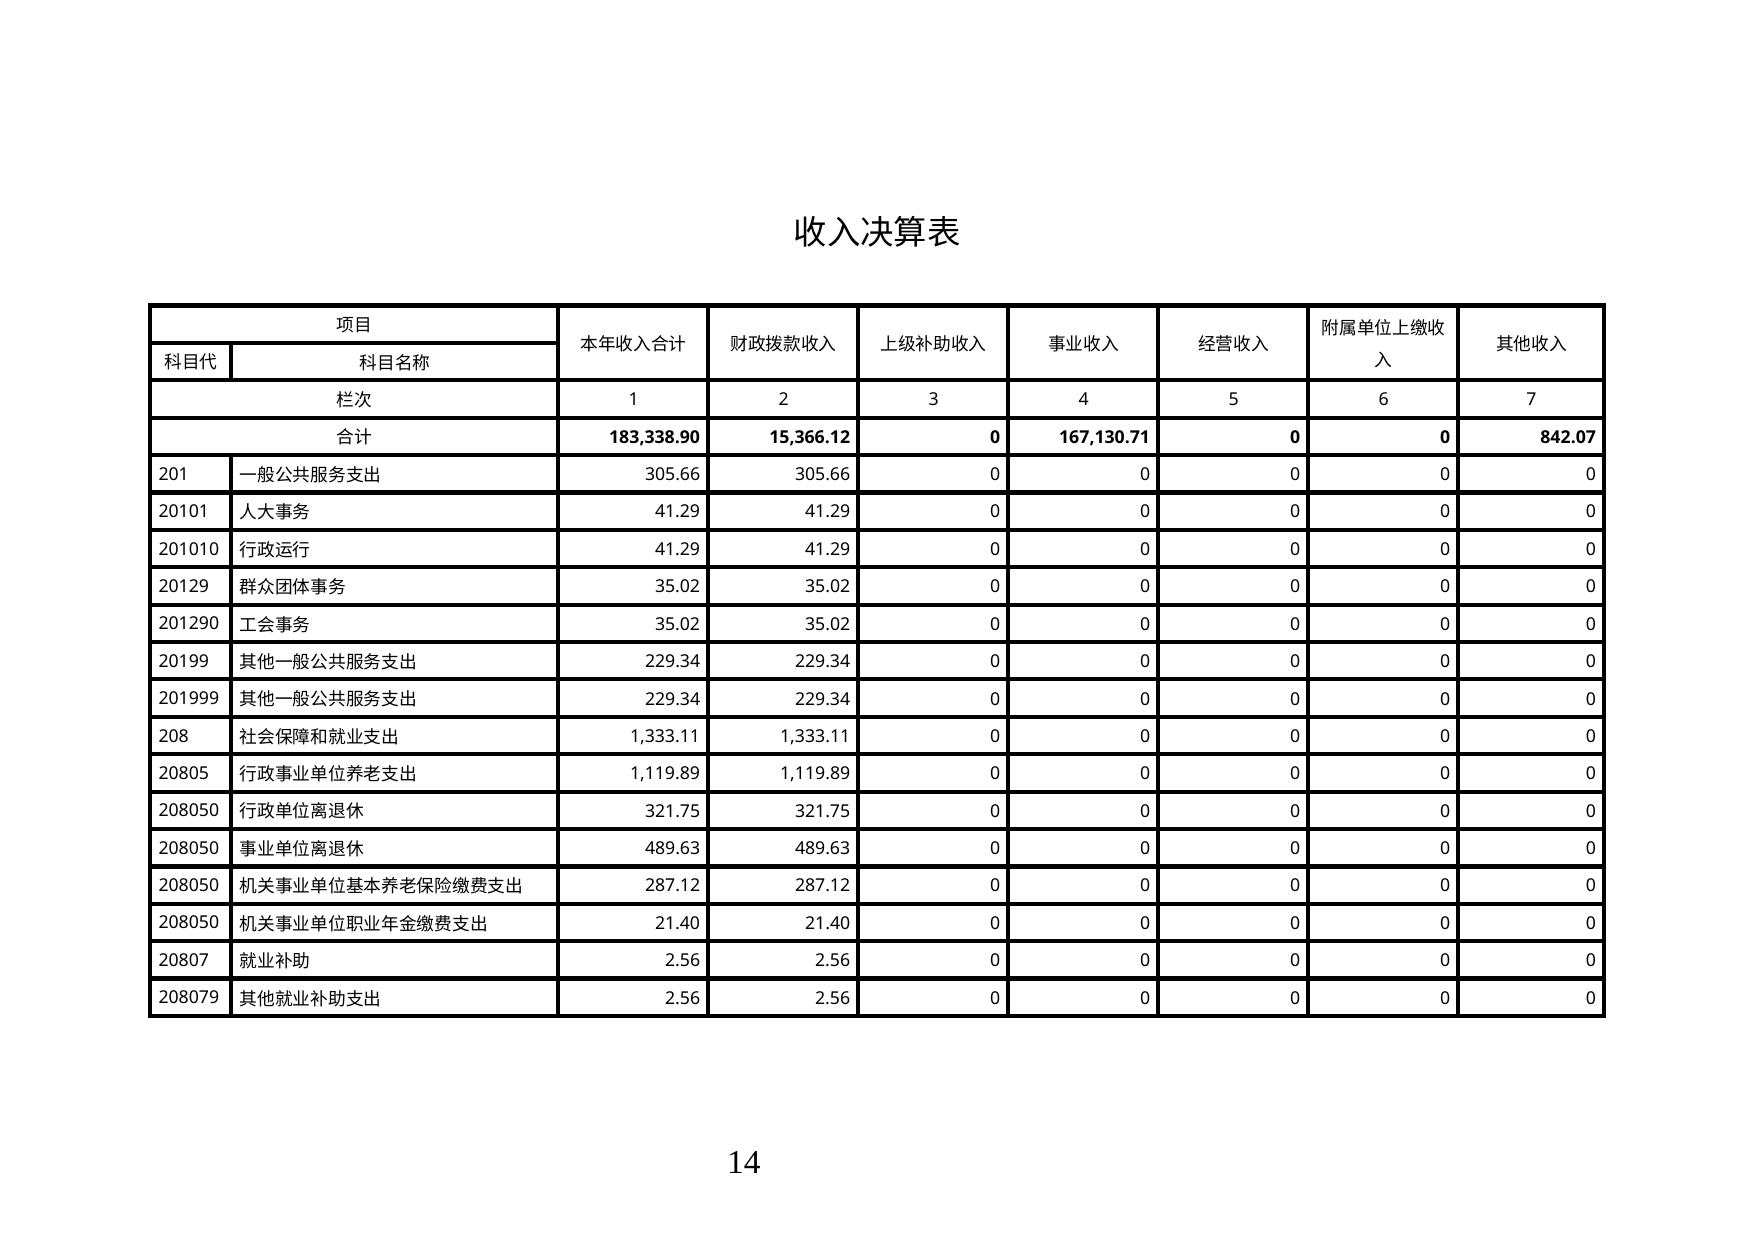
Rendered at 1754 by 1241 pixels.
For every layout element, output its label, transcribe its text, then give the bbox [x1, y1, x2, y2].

table_cell 0 [1160, 457, 1306, 490]
table_cell 0 [1310, 869, 1456, 902]
table_cell 2.56 [560, 943, 706, 976]
table_cell 20129 [152, 569, 229, 602]
table_cell 事业单位离退休 [233, 831, 556, 864]
table_cell 321.75 [710, 794, 856, 827]
table_cell 41.29 [560, 495, 706, 528]
table_cell 0 [860, 569, 1006, 602]
table_cell 35.02 [560, 607, 706, 640]
table_cell 2080505 [152, 869, 229, 902]
table_header 上级补助收入 [860, 308, 1006, 378]
table_cell 0 [860, 756, 1006, 789]
table_cell 0 [1160, 607, 1306, 640]
table_cell 0 [1010, 869, 1156, 902]
table_cell 合计 [152, 420, 556, 453]
table_cell 0 [860, 644, 1006, 677]
table_cell 0 [1310, 644, 1456, 677]
table_cell 0 [1460, 607, 1602, 640]
table_cell 1,333.11 [560, 719, 706, 752]
table_cell 0 [860, 420, 1006, 453]
table_cell 35.02 [710, 569, 856, 602]
table_cell 0 [1460, 719, 1602, 752]
table_cell 0 [1310, 607, 1456, 640]
table_cell 21.40 [710, 906, 856, 939]
table_cell 0 [1010, 831, 1156, 864]
table_cell 2 [710, 382, 856, 416]
table_cell 0 [1010, 756, 1156, 789]
table_cell 0 [1010, 532, 1156, 565]
table_cell 0 [1310, 943, 1456, 976]
table_cell 0 [860, 719, 1006, 752]
table_cell 0 [1460, 794, 1602, 827]
table_cell 0 [1010, 681, 1156, 715]
table_cell 0 [1160, 420, 1306, 453]
table_cell 201 [152, 457, 229, 490]
table_cell 0 [860, 532, 1006, 565]
table_cell 0 [860, 906, 1006, 939]
table_cell 0 [1010, 943, 1156, 976]
table_cell 20805 [152, 756, 229, 789]
table_cell 0 [1310, 532, 1456, 565]
table_cell 其他一般公共服务支出 [233, 681, 556, 715]
table_header 附属单位上缴收入 [1310, 308, 1456, 378]
table_cell 0 [860, 457, 1006, 490]
table_cell 0 [1460, 906, 1602, 939]
table_cell 0 [1460, 943, 1602, 976]
table_cell 人大事务 [233, 495, 556, 528]
table_cell 229.34 [710, 644, 856, 677]
table_cell 2012906 [152, 607, 229, 640]
table_cell 2080501 [152, 794, 229, 827]
table_cell 0 [1160, 869, 1306, 902]
table_cell 2019999 [152, 681, 229, 715]
table_cell 0 [1010, 981, 1156, 1014]
table_cell 0 [1160, 681, 1306, 715]
table_cell 0 [860, 869, 1006, 902]
table_cell 305.66 [560, 457, 706, 490]
table_cell 3 [860, 382, 1006, 416]
table_cell 0 [1160, 943, 1306, 976]
table_cell 0 [1310, 569, 1456, 602]
table_cell 41.29 [710, 532, 856, 565]
table_cell 0 [860, 943, 1006, 976]
table_cell 287.12 [560, 869, 706, 902]
table_cell 0 [1310, 495, 1456, 528]
table_cell 0 [1460, 532, 1602, 565]
table_cell 287.12 [710, 869, 856, 902]
table_cell 208 [152, 719, 229, 752]
table_cell 0 [1460, 681, 1602, 715]
table_cell 一般公共服务支出 [233, 457, 556, 490]
table_cell 489.63 [710, 831, 856, 864]
table_cell 行政事业单位养老支出 [233, 756, 556, 789]
table_header 财政拨款收入 [710, 308, 856, 378]
table_cell 5 [1160, 382, 1306, 416]
table_cell 0 [1010, 794, 1156, 827]
table_cell 科目名称 [233, 345, 556, 378]
table_header 本年收入合计 [560, 308, 706, 378]
table_cell 0 [1460, 981, 1602, 1014]
table_cell 0 [1160, 569, 1306, 602]
table_cell 0 [1010, 719, 1156, 752]
table_cell 4 [1010, 382, 1156, 416]
table_cell 229.34 [560, 681, 706, 715]
table_cell 0 [1310, 794, 1456, 827]
table_header 事业收入 [1010, 308, 1156, 378]
table_cell 0 [1310, 831, 1456, 864]
table_cell 0 [1310, 906, 1456, 939]
table_header 项目 [152, 308, 556, 341]
table_cell 167,130.71 [1010, 420, 1156, 453]
table_cell 科目代码 [152, 345, 229, 378]
table_cell 0 [1310, 420, 1456, 453]
table_cell 机关事业单位职业年金缴费支出 [233, 906, 556, 939]
table_cell 0 [1010, 906, 1156, 939]
table_cell 0 [860, 794, 1006, 827]
table_cell 842.07 [1460, 420, 1602, 453]
table_cell 0 [1460, 831, 1602, 864]
table_cell 0 [1310, 681, 1456, 715]
table_cell 0 [1160, 495, 1306, 528]
table_cell 其他就业补助支出 [233, 981, 556, 1014]
table_cell 7 [1460, 382, 1602, 416]
table_cell 0 [860, 681, 1006, 715]
table_cell 6 [1310, 382, 1456, 416]
table_cell 0 [1460, 644, 1602, 677]
table_cell 0 [1310, 981, 1456, 1014]
table_cell 行政运行 [233, 532, 556, 565]
table_cell 0 [860, 607, 1006, 640]
table_cell 183,338.90 [560, 420, 706, 453]
table_cell 229.34 [710, 681, 856, 715]
table_cell 群众团体事务 [233, 569, 556, 602]
table_cell 15,366.12 [710, 420, 856, 453]
table_header 经营收入 [1160, 308, 1306, 378]
table_cell 489.63 [560, 831, 706, 864]
table_cell 行政单位离退休 [233, 794, 556, 827]
table_cell 0 [1160, 756, 1306, 789]
table_cell 0 [1010, 495, 1156, 528]
table_cell 0 [1310, 756, 1456, 789]
table_cell 35.02 [710, 607, 856, 640]
table_cell 21.40 [560, 906, 706, 939]
table_cell 0 [1010, 644, 1156, 677]
table_cell 35.02 [560, 569, 706, 602]
table_cell 2.56 [710, 981, 856, 1014]
table_cell 0 [1160, 794, 1306, 827]
table_cell 41.29 [560, 532, 706, 565]
table_cell 0 [1460, 569, 1602, 602]
text 收入决算表 [150, 198, 1604, 263]
table_cell 305.66 [710, 457, 856, 490]
table_cell 2080799 [152, 981, 229, 1014]
table_cell 0 [1160, 719, 1306, 752]
table_cell 1,119.89 [710, 756, 856, 789]
table_cell 0 [1460, 869, 1602, 902]
table_cell 0 [1160, 644, 1306, 677]
table_cell 0 [1160, 981, 1306, 1014]
table_cell 2010101 [152, 532, 229, 565]
table_cell 机关事业单位基本养老保险缴费支出 [233, 869, 556, 902]
table_cell 321.75 [560, 794, 706, 827]
table_cell 1,119.89 [560, 756, 706, 789]
table_cell 1,333.11 [710, 719, 856, 752]
table_cell 0 [1310, 719, 1456, 752]
table_cell 0 [1460, 495, 1602, 528]
table_cell 其他一般公共服务支出 [233, 644, 556, 677]
table_cell 0 [860, 831, 1006, 864]
table_cell 0 [1010, 607, 1156, 640]
table_cell 20807 [152, 943, 229, 976]
table_cell 0 [1160, 906, 1306, 939]
table_cell 0 [1010, 457, 1156, 490]
table_cell 0 [1160, 532, 1306, 565]
table_cell 229.34 [560, 644, 706, 677]
table_cell 2080502 [152, 831, 229, 864]
table_cell 0 [1160, 831, 1306, 864]
table_cell 0 [1010, 569, 1156, 602]
table_cell 2.56 [710, 943, 856, 976]
table_cell 2080506 [152, 906, 229, 939]
table_cell 20199 [152, 644, 229, 677]
table_header 其他收入 [1460, 308, 1602, 378]
table_cell 41.29 [710, 495, 856, 528]
table_cell 0 [1460, 756, 1602, 789]
table_cell 0 [1460, 457, 1602, 490]
table_cell 1 [560, 382, 706, 416]
table_cell 0 [860, 495, 1006, 528]
table_cell 0 [860, 981, 1006, 1014]
table_cell 2.56 [560, 981, 706, 1014]
table_cell 20101 [152, 495, 229, 528]
table_cell 工会事务 [233, 607, 556, 640]
table_cell 就业补助 [233, 943, 556, 976]
table_cell 栏次 [152, 382, 556, 416]
table_cell 0 [1310, 457, 1456, 490]
table_cell 社会保障和就业支出 [233, 719, 556, 752]
